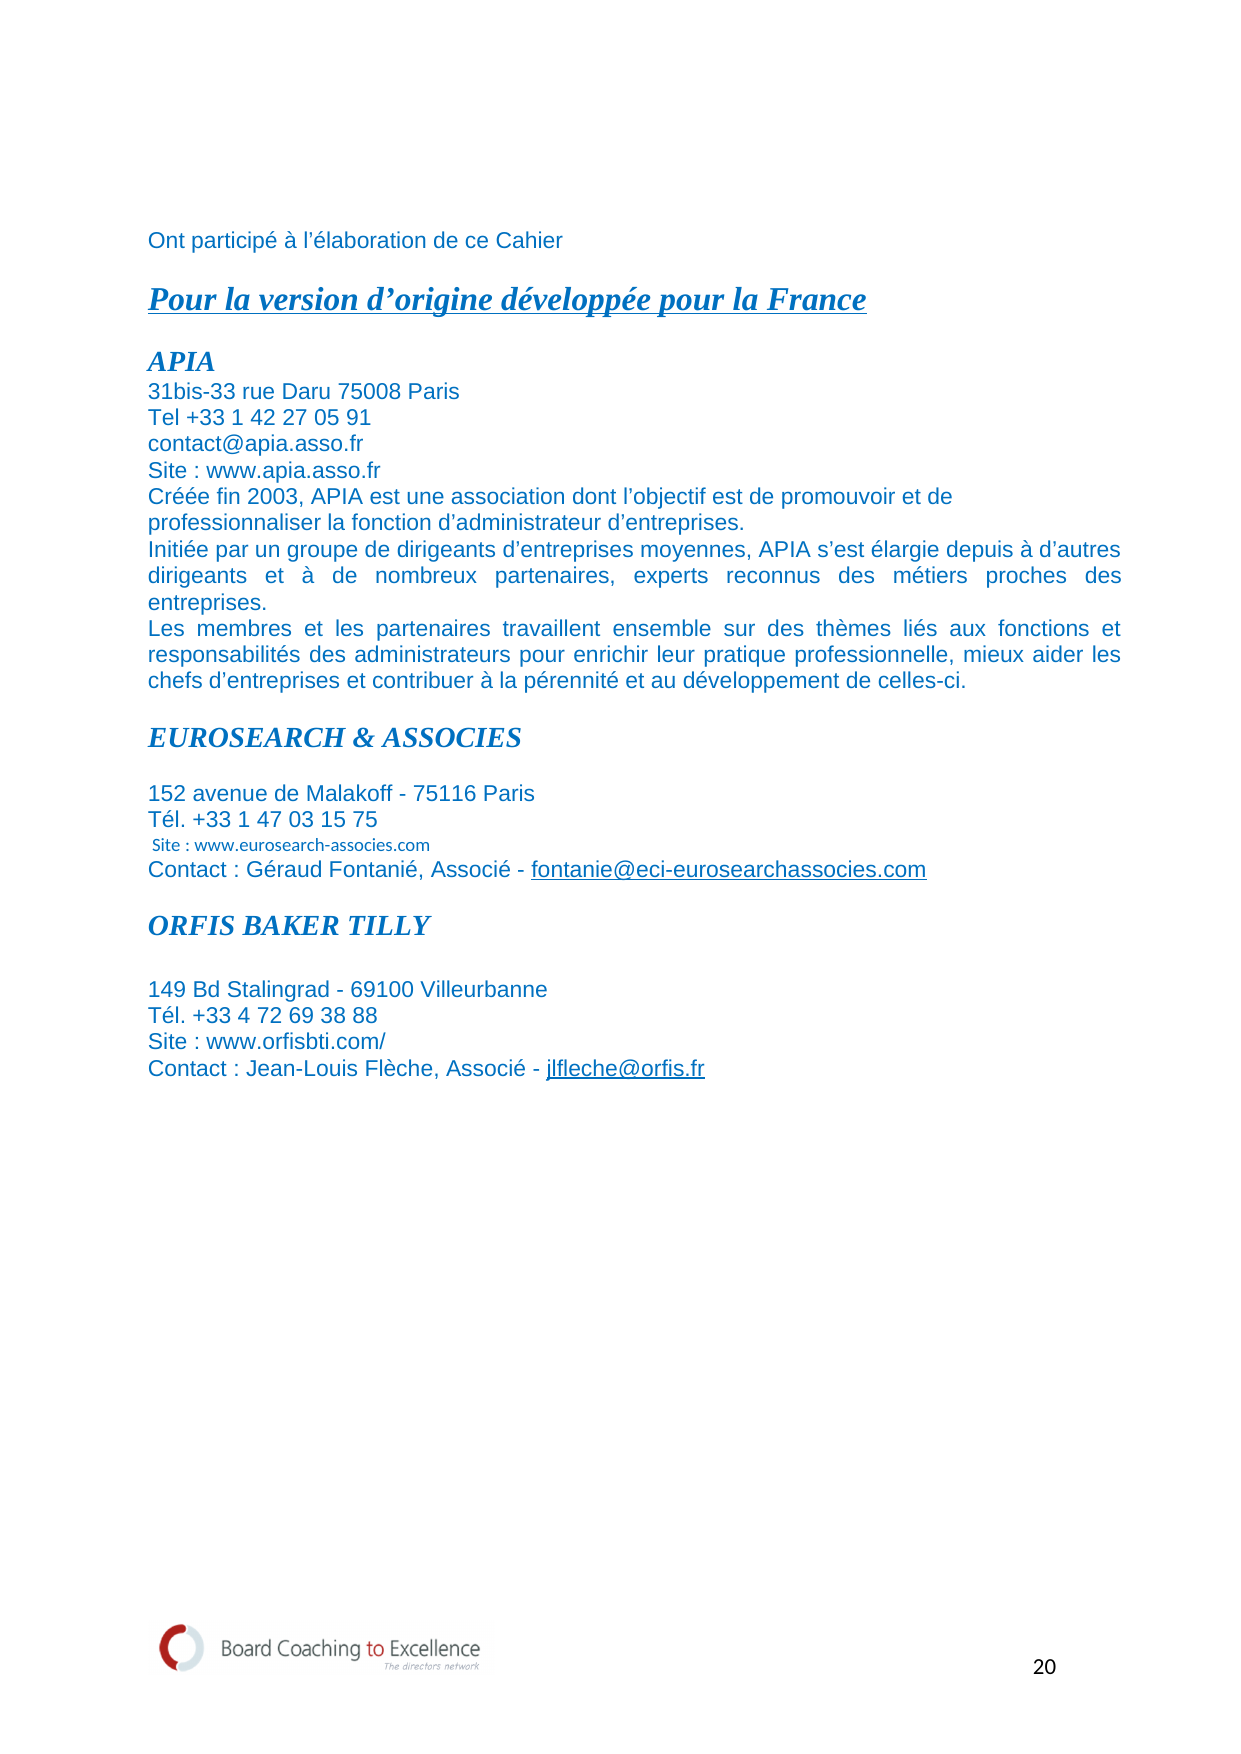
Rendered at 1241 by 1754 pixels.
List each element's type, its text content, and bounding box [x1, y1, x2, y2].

text Site : www.eurosearch-associes.com [148, 833, 1122, 856]
text Site : www.apia.asso.fr [148, 457, 1122, 483]
text Initiée par un groupe de dirigeants d’entreprises moyennes, APIA s’est élargie depuis à d’autres dirigeants et à de nombreux partenaires, experts reconnus des métiers proches des entreprises. [148, 536, 1122, 615]
text Les membres et les partenaires travaillent ensemble sur des thèmes liés aux fonctions et responsabilités des administrateurs pour enrichir leur pratique professionnelle, mieux aider les chefs d’entreprises et contribuer à la pérennité et au développement de celles-ci. [148, 615, 1122, 694]
text 152 avenue de Malakoff - 75116 Paris [148, 780, 1122, 806]
subtitle ORFIS BAKER TILLY [148, 908, 1122, 942]
text Créée fin 2003, APIA est une association dont l’objectif est de promouvoir et de professionnaliser la fonction d’administrateur d’entreprises. [148, 483, 1122, 536]
text Site : www.orfisbti.com/ [148, 1028, 1122, 1054]
text 31bis-33 rue Daru 75008 Paris [148, 378, 1122, 404]
subtitle EUROSEARCH & ASSOCIES [148, 720, 1122, 754]
picture [147, 1620, 495, 1675]
subtitle Pour la version d’origine développée pour la France [148, 279, 1122, 318]
text 149 Bd Stalingrad - 69100 Villeurbanne Tél. +33 4 72 69 38 88 [148, 976, 1122, 1028]
text Tel +33 1 42 27 05 91 [148, 404, 1122, 430]
text Contact : Jean-Louis Flèche, Associé - jlfleche@orfis.fr [148, 1054, 1122, 1081]
text Ont participé à l’élaboration de ce Cahier [148, 227, 1122, 253]
subtitle APIA [148, 344, 1122, 378]
text Contact : Géraud Fontanié, Associé - fontanie@eci-eurosearchassocies.com [148, 856, 1122, 882]
text contact@apia.asso.fr [148, 430, 1122, 457]
text Tél. +33 1 47 03 15 75 [148, 806, 1122, 833]
